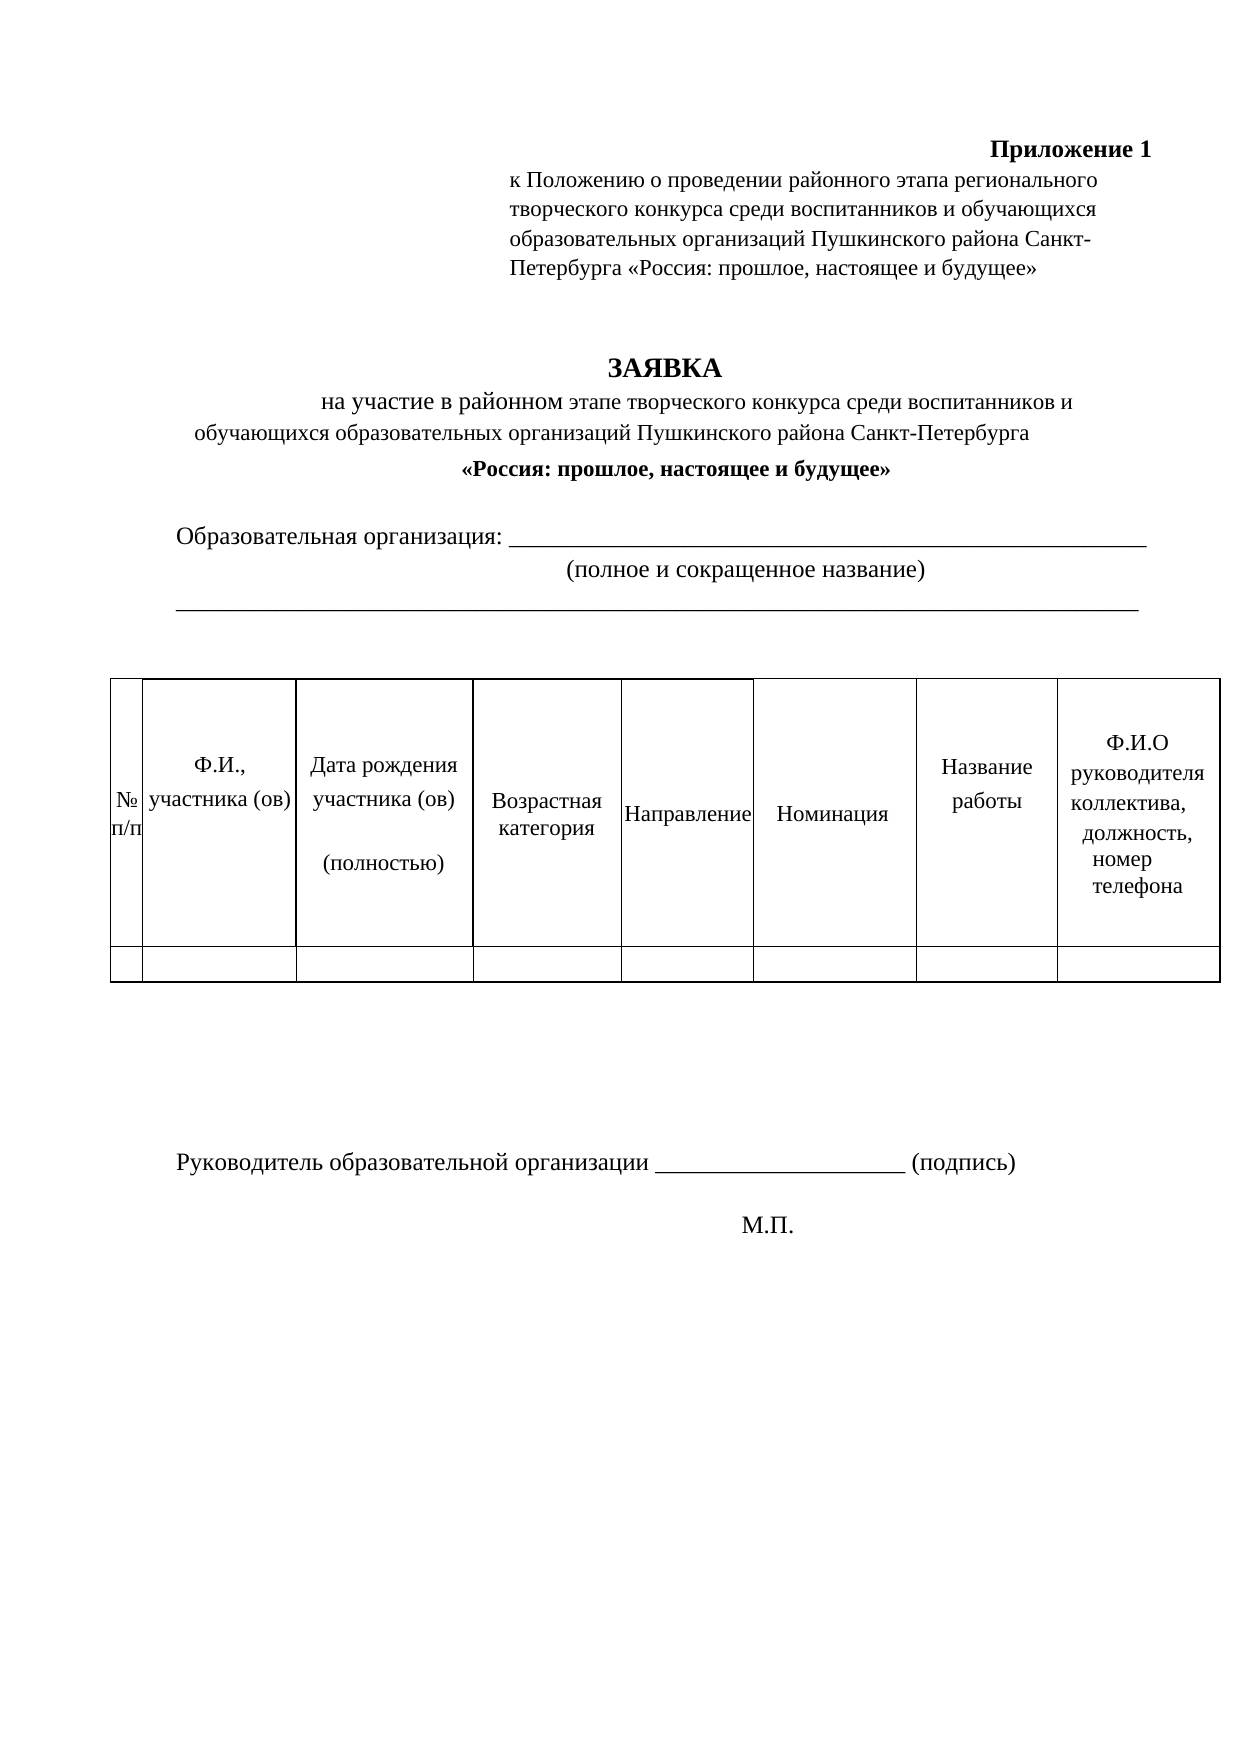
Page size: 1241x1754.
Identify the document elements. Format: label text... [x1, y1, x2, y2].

table_header Возрастная категория [474, 680, 621, 946]
text обучающихся образовательных организаций Пушкинского района Санкт-Петербурга [194, 418, 1158, 445]
text Образовательная организация: ___________________________________________________ [176, 521, 1152, 549]
table_header Номинация [754, 679, 916, 946]
text (полное и сокращенное название) [171, 554, 1158, 582]
text на участие в районном этапе творческого конкурса среди воспитанников и [321, 386, 1158, 414]
table_cell [111, 947, 142, 981]
table_header Название работы [917, 679, 1057, 946]
table_cell [622, 947, 753, 981]
text Руководитель образовательной организации ____________________ (подпись) [176, 1147, 1152, 1176]
table_cell [1058, 947, 1219, 981]
table_cell [143, 947, 296, 981]
text Приложение 1 к Положению о проведении районного этапа регионального творческого конкурса среди воспитанников и обучающихся образовательных организаций Пушкинского района Санкт-Петербурга «Россия: прошлое, настоящее и будущее» [509, 134, 1158, 280]
text М.П. [169, 1211, 1158, 1239]
table_cell [754, 947, 916, 981]
table_header Ф.И., участника (ов) [143, 680, 295, 946]
text «Россия: прошлое, настоящее и будущее» [194, 454, 1158, 481]
table_header № п/п [111, 679, 142, 946]
text ЗАЯВКА [171, 351, 1158, 383]
table_cell [917, 947, 1057, 981]
table_cell [297, 947, 473, 981]
table_header Дата рождения участника (ов) (полностью) [297, 680, 472, 946]
table_header Направление [622, 680, 753, 946]
table_header Ф.И.О руководителя коллектива, должность, номер телефона [1058, 679, 1219, 946]
table_cell [474, 947, 621, 981]
text _____________________________________________________________________________ [176, 585, 1152, 613]
